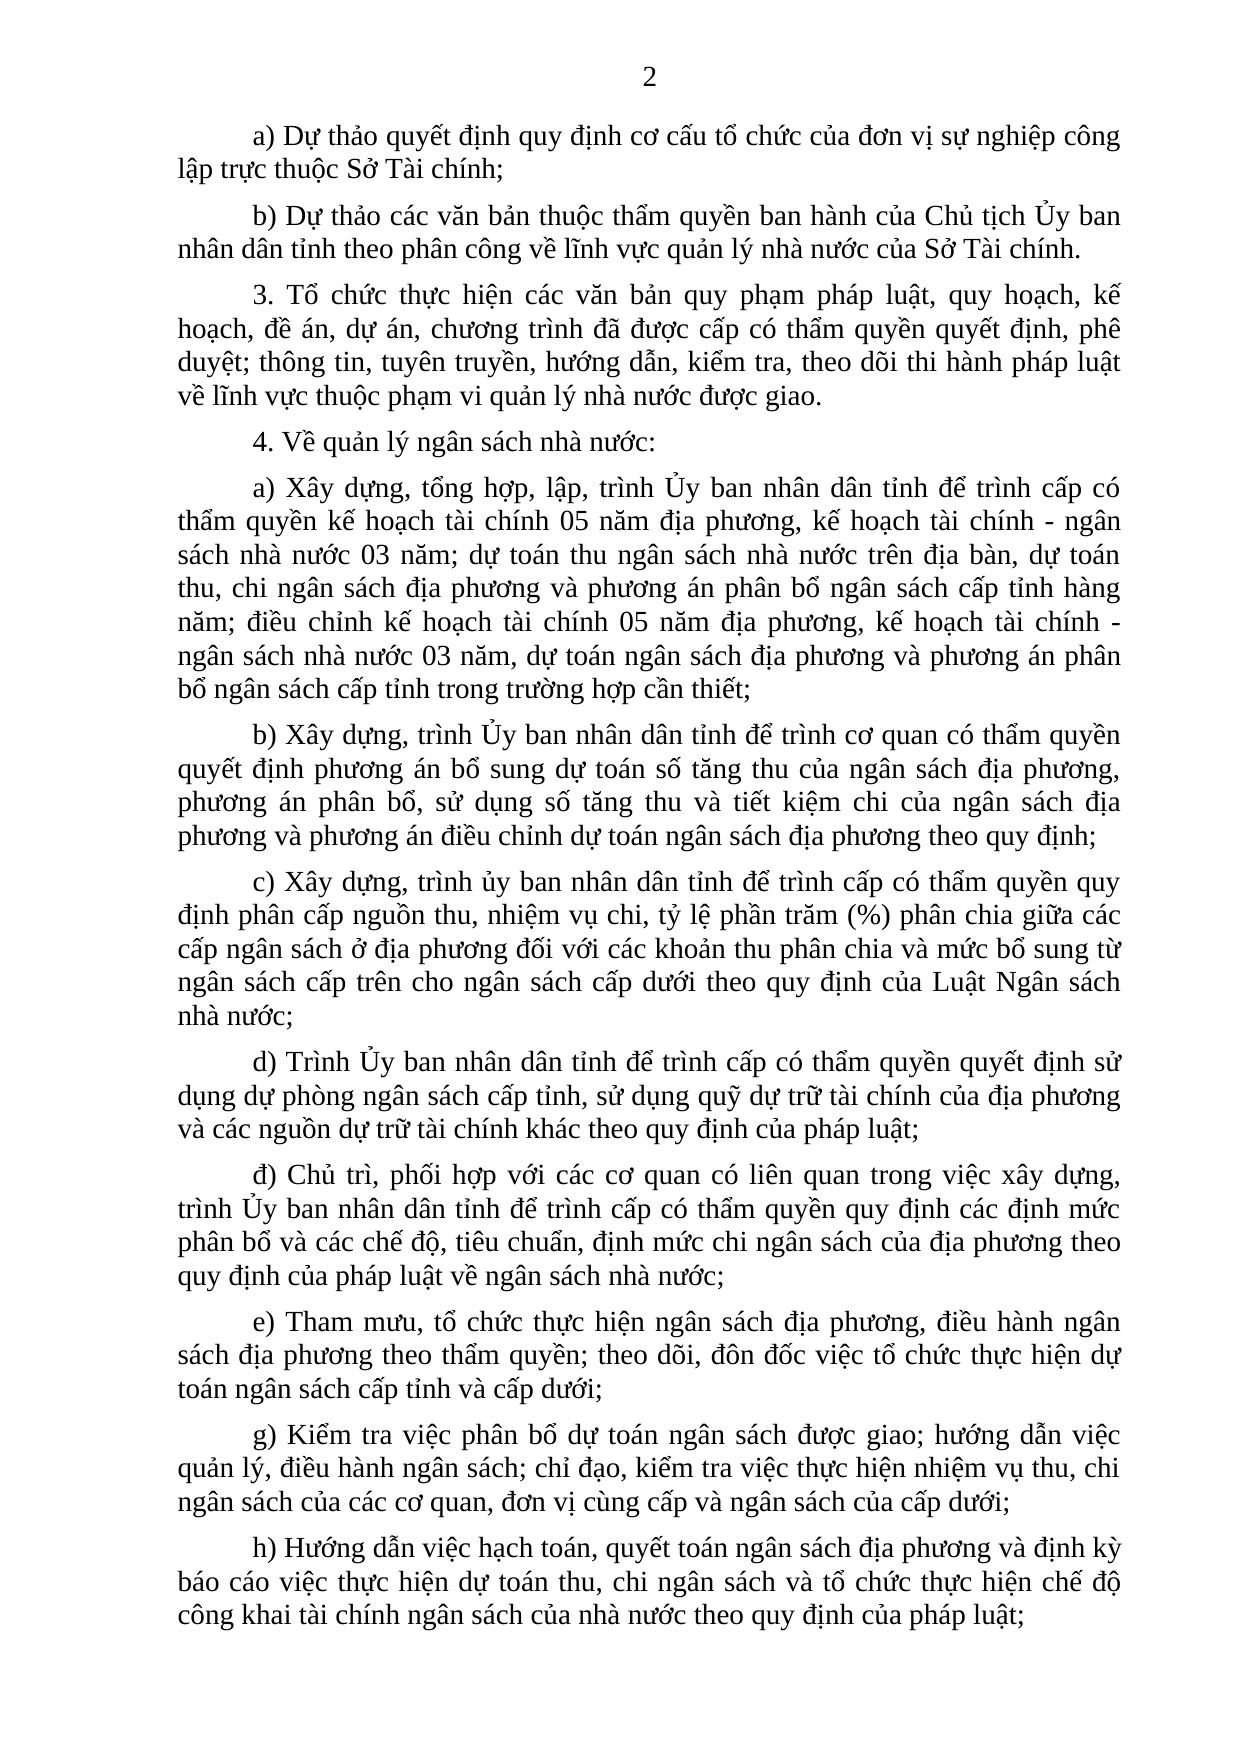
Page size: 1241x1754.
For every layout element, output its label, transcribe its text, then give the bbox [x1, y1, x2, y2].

text h) Hướng dẫn việc hạch toán, quyết toán ngân sách địa phương và định kỳ báo cáo việc thực hiện dự toán thu, chi ngân sách và tổ chức thực hiện chế độ công khai tài chính ngân sách của nhà nước theo quy định của pháp luật; [177, 1530, 1122, 1631]
text g) Kiểm tra việc phân bổ dự toán ngân sách được giao; hướng dẫn việc quản lý, điều hành ngân sách; chỉ đạo, kiểm tra việc thực hiện nhiệm vụ thu, chi ngân sách của các cơ quan, đơn vị cùng cấp và ngân sách của cấp dưới; [177, 1417, 1122, 1518]
text đ) Chủ trì, phối hợp với các cơ quan có liên quan trong việc xây dựng, trình Ủy ban nhân dân tỉnh để trình cấp có thẩm quyền quy định các định mức phân bổ và các chế độ, tiêu chuẩn, định mức chi ngân sách của địa phương theo quy định của pháp luật về ngân sách nhà nước; [177, 1157, 1122, 1291]
text a) Xây dựng, tổng hợp, lập, trình Ủy ban nhân dân tỉnh để trình cấp có thẩm quyền kế hoạch tài chính 05 năm địa phương, kế hoạch tài chính - ngân sách nhà nước 03 năm; dự toán thu ngân sách nhà nước trên địa bàn, dự toán thu, chi ngân sách địa phương và phương án phân bổ ngân sách cấp tỉnh hàng năm; điều chỉnh kế hoạch tài chính 05 năm địa phương, kế hoạch tài chính - ngân sách nhà nước 03 năm, dự toán ngân sách địa phương và phương án phân bổ ngân sách cấp tỉnh trong trường hợp cần thiết; [177, 470, 1122, 705]
text b) Dự thảo các văn bản thuộc thẩm quyền ban hành của Chủ tịch Ủy ban nhân dân tỉnh theo phân công về lĩnh vực quản lý nhà nước của Sở Tài chính. [177, 198, 1122, 265]
text a) Dự thảo quyết định quy định cơ cấu tổ chức của đơn vị sự nghiệp công lập trực thuộc Sở Tài chính; [177, 118, 1122, 185]
text e) Tham mưu, tổ chức thực hiện ngân sách địa phương, điều hành ngân sách địa phương theo thẩm quyền; theo dõi, đôn đốc việc tổ chức thực hiện dự toán ngân sách cấp tỉnh và cấp dưới; [177, 1304, 1122, 1404]
text d) Trình Ủy ban nhân dân tỉnh để trình cấp có thẩm quyền quyết định sử dụng dự phòng ngân sách cấp tỉnh, sử dụng quỹ dự trữ tài chính của địa phương và các nguồn dự trữ tài chính khác theo quy định của pháp luật; [177, 1044, 1122, 1145]
text 3. Tổ chức thực hiện các văn bản quy phạm pháp luật, quy hoạch, kế hoạch, đề án, dự án, chương trình đã được cấp có thẩm quyền quyết định, phê duyệt; thông tin, tuyên truyền, hướng dẫn, kiểm tra, theo dõi thi hành pháp luật về lĩnh vực thuộc phạm vi quản lý nhà nước được giao. [177, 277, 1122, 411]
text b) Xây dựng, trình Ủy ban nhân dân tỉnh để trình cơ quan có thẩm quyền quyết định phương án bổ sung dự toán số tăng thu của ngân sách địa phương, phương án phân bổ, sử dụng số tăng thu và tiết kiệm chi của ngân sách địa phương và phương án điều chỉnh dự toán ngân sách địa phương theo quy định; [177, 717, 1122, 851]
text 4. Về quản lý ngân sách nhà nước: [177, 424, 1122, 457]
text c) Xây dựng, trình ủy ban nhân dân tỉnh để trình cấp có thẩm quyền quy định phân cấp nguồn thu, nhiệm vụ chi, tỷ lệ phần trăm (%) phân chia giữa các cấp ngân sách ở địa phương đối với các khoản thu phân chia và mức bổ sung từ ngân sách cấp trên cho ngân sách cấp dưới theo quy định của Luật Ngân sách nhà nước; [177, 864, 1122, 1032]
